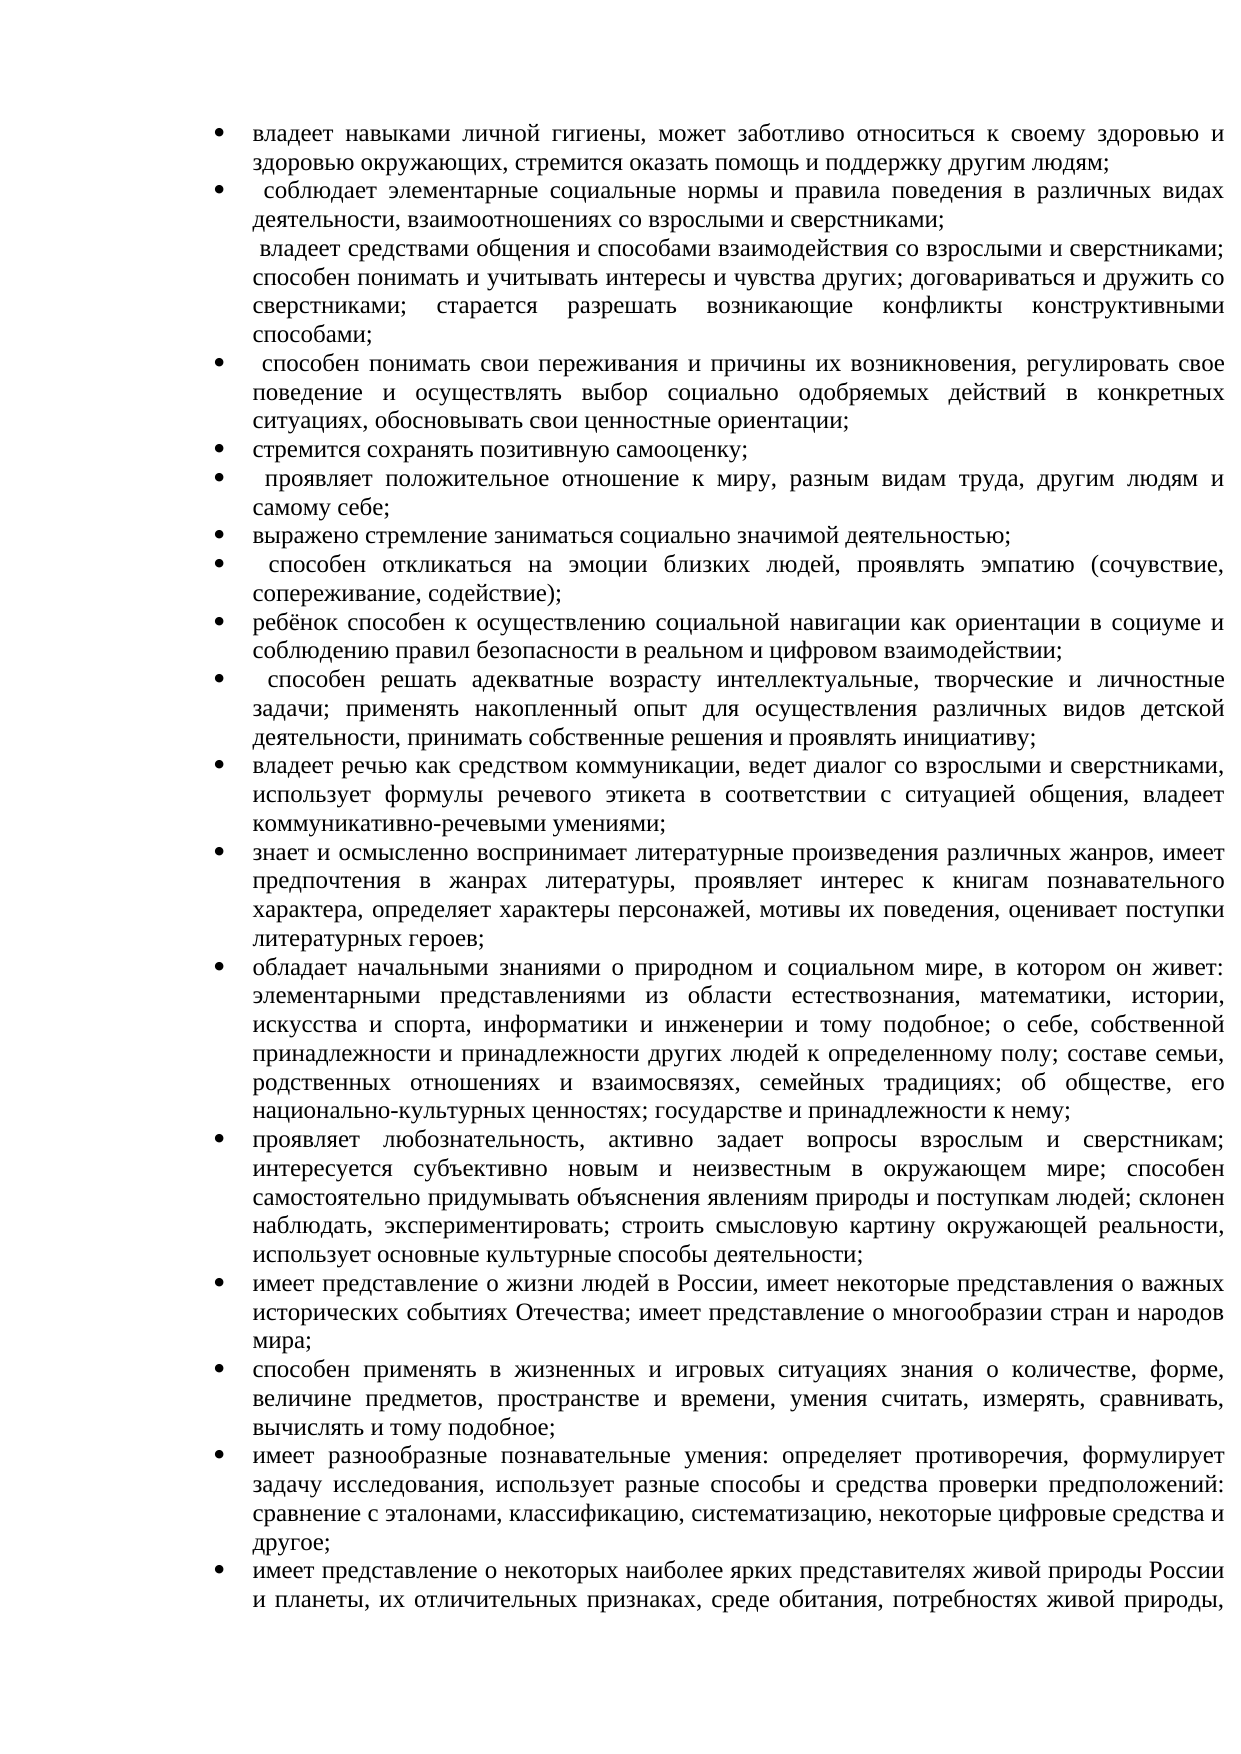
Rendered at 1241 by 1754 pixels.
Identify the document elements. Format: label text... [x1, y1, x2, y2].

list проявляет положительное отношение к миру, разным видам труда, другим людям и самому себе; [215, 463, 1225, 521]
list способен понимать свои переживания и причины их возникновения, регулировать свое поведение и осуществлять выбор социально одобряемых действий в конкретных ситуациях, обосновывать свои ценностные ориентации; [215, 348, 1225, 434]
list владеет речью как средством коммуникации, ведет диалог со взрослыми и сверстниками, использует формулы речевого этикета в соответствии с ситуацией общения, владеет коммуникативно-речевыми умениями; [215, 751, 1225, 837]
list имеет разнообразные познавательные умения: определяет противоречия, формулирует задачу исследования, использует разные способы и средства проверки предположений: сравнение с эталонами, классификацию, систематизацию, некоторые цифровые средства и другое; [215, 1441, 1225, 1556]
list обладает начальными знаниями о природном и социальном мире, в котором он живет: элементарными представлениями из области естествознания, математики, истории, искусства и спорта, информатики и инженерии и тому подобное; о себе, собственной принадлежности и принадлежности других людей к определенному полу; составе семьи, родственных отношениях и взаимосвязях, семейных традициях; об обществе, его национально-культурных ценностях; государстве и принадлежности к нему; [215, 952, 1225, 1124]
list способен откликаться на эмоции близких людей, проявлять эмпатию (сочувствие, сопереживание, содействие); [215, 549, 1225, 607]
list имеет представление о жизни людей в России, имеет некоторые представления о важных исторических событиях Отечества; имеет представление о многообразии стран и народов мира; [215, 1268, 1225, 1354]
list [215, 1556, 1225, 1613]
list владеет средствами общения и способами взаимодействия со взрослыми и сверстниками; способен понимать и учитывать интересы и чувства других; договариваться и дружить со сверстниками; старается разрешать возникающие конфликты конструктивными способами; [252, 233, 1225, 348]
list знает и осмысленно воспринимает литературные произведения различных жанров, имеет предпочтения в жанрах литературы, проявляет интерес к книгам познавательного характера, определяет характеры персонажей, мотивы их поведения, оценивает поступки литературных героев; [215, 837, 1225, 952]
list владеет навыками личной гигиены, может заботливо относиться к своему здоровью и здоровью окружающих, стремится оказать помощь и поддержку другим людям; [215, 118, 1225, 176]
list способен решать адекватные возрасту интеллектуальные, творческие и личностные задачи; применять накопленный опыт для осуществления различных видов детской деятельности, принимать собственные решения и проявлять инициативу; [215, 664, 1225, 751]
list стремится сохранять позитивную самооценку; [215, 434, 1225, 463]
list выражено стремление заниматься социально значимой деятельностью; [215, 521, 1225, 549]
list способен применять в жизненных и игровых ситуациях знания о количестве, форме, величине предметов, пространстве и времени, умения считать, измерять, сравнивать, вычислять и тому подобное; [215, 1354, 1225, 1441]
list проявляет любознательность, активно задает вопросы взрослым и сверстникам; интересуется субъективно новым и неизвестным в окружающем мире; способен самостоятельно придумывать объяснения явлениям природы и поступкам людей; склонен наблюдать, экспериментировать; строить смысловую картину окружающей реальности, использует основные культурные способы деятельности; [215, 1124, 1225, 1268]
list ребёнок способен к осуществлению социальной навигации как ориентации в социуме и соблюдению правил безопасности в реальном и цифровом взаимодействии; [215, 607, 1225, 664]
list соблюдает элементарные социальные нормы и правила поведения в различных видах деятельности, взаимоотношениях со взрослыми и сверстниками; [215, 176, 1225, 233]
